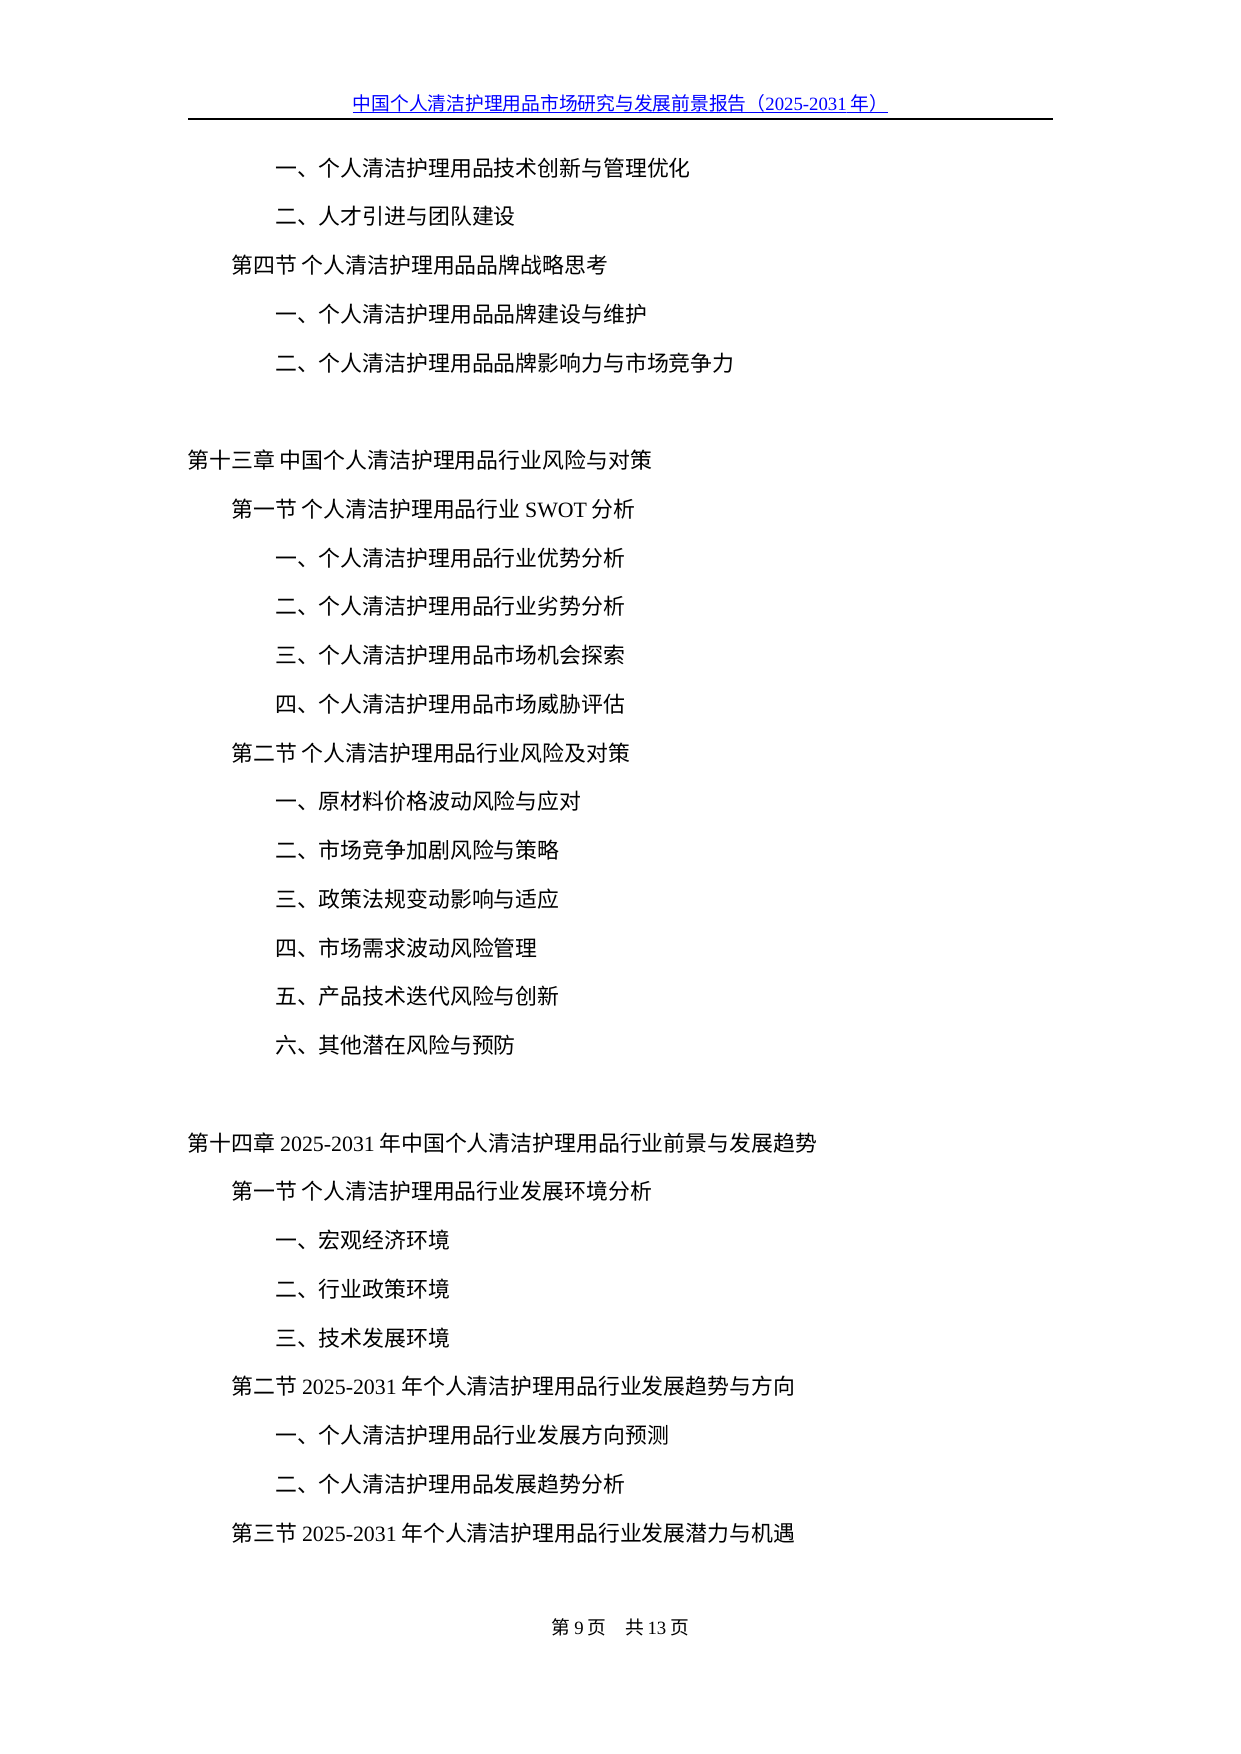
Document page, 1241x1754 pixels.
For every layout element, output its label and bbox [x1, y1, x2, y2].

text [187, 150, 1053, 1548]
